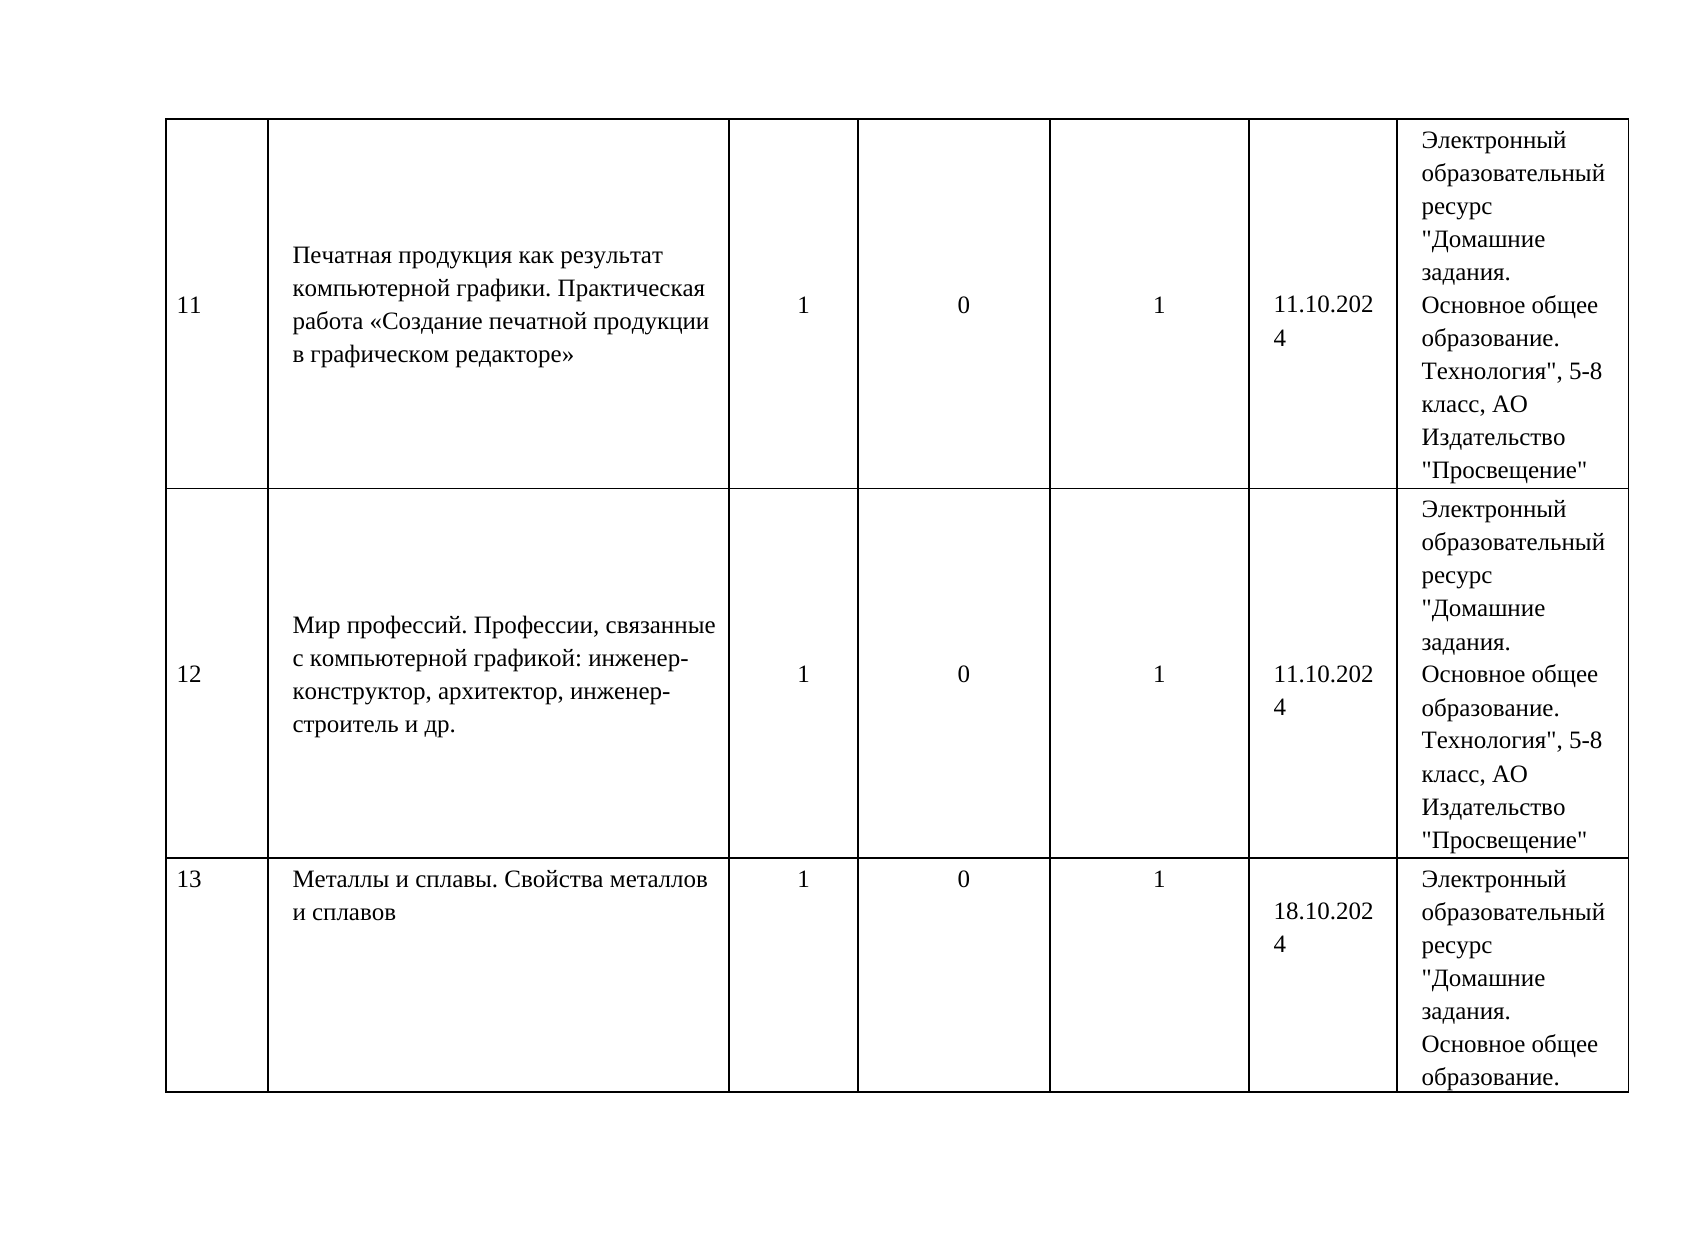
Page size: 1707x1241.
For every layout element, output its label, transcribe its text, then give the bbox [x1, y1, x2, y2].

table_cell 1 [1051, 489, 1248, 857]
table_cell Мир профессий. Профессии, связанные с компьютерной графикой: инженер-конструктор, архитектор, инженер-строитель и др. [269, 489, 728, 857]
table_cell 1 [1051, 120, 1248, 488]
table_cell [269, 859, 728, 1091]
table_cell 13 [167, 859, 267, 1091]
table_cell 11.10.2024 [1250, 489, 1396, 857]
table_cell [1398, 859, 1628, 1091]
table_cell 1 [1051, 859, 1248, 1091]
table_cell 0 [859, 859, 1049, 1091]
table_cell Электронный образовательный ресурс "Домашние задания. Основное общее образование. Технология", 5-8 класс, АО Издательство "Просвещение" [1398, 489, 1628, 857]
table_cell 0 [859, 489, 1049, 857]
table_cell Печатная продукция как результат компьютерной графики. Практическая работа «Создание печатной продукции в графическом редакторе» [269, 120, 728, 488]
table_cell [1398, 120, 1628, 488]
table_cell 1 [730, 120, 857, 488]
table_cell 11.10.2024 [1250, 120, 1396, 488]
table_cell 11 [167, 120, 267, 488]
table_cell 12 [167, 489, 267, 857]
table_cell 1 [730, 859, 857, 1091]
table_cell 0 [859, 120, 1049, 488]
table_cell 1 [730, 489, 857, 857]
table_cell 18.10.2024 [1250, 859, 1396, 1091]
